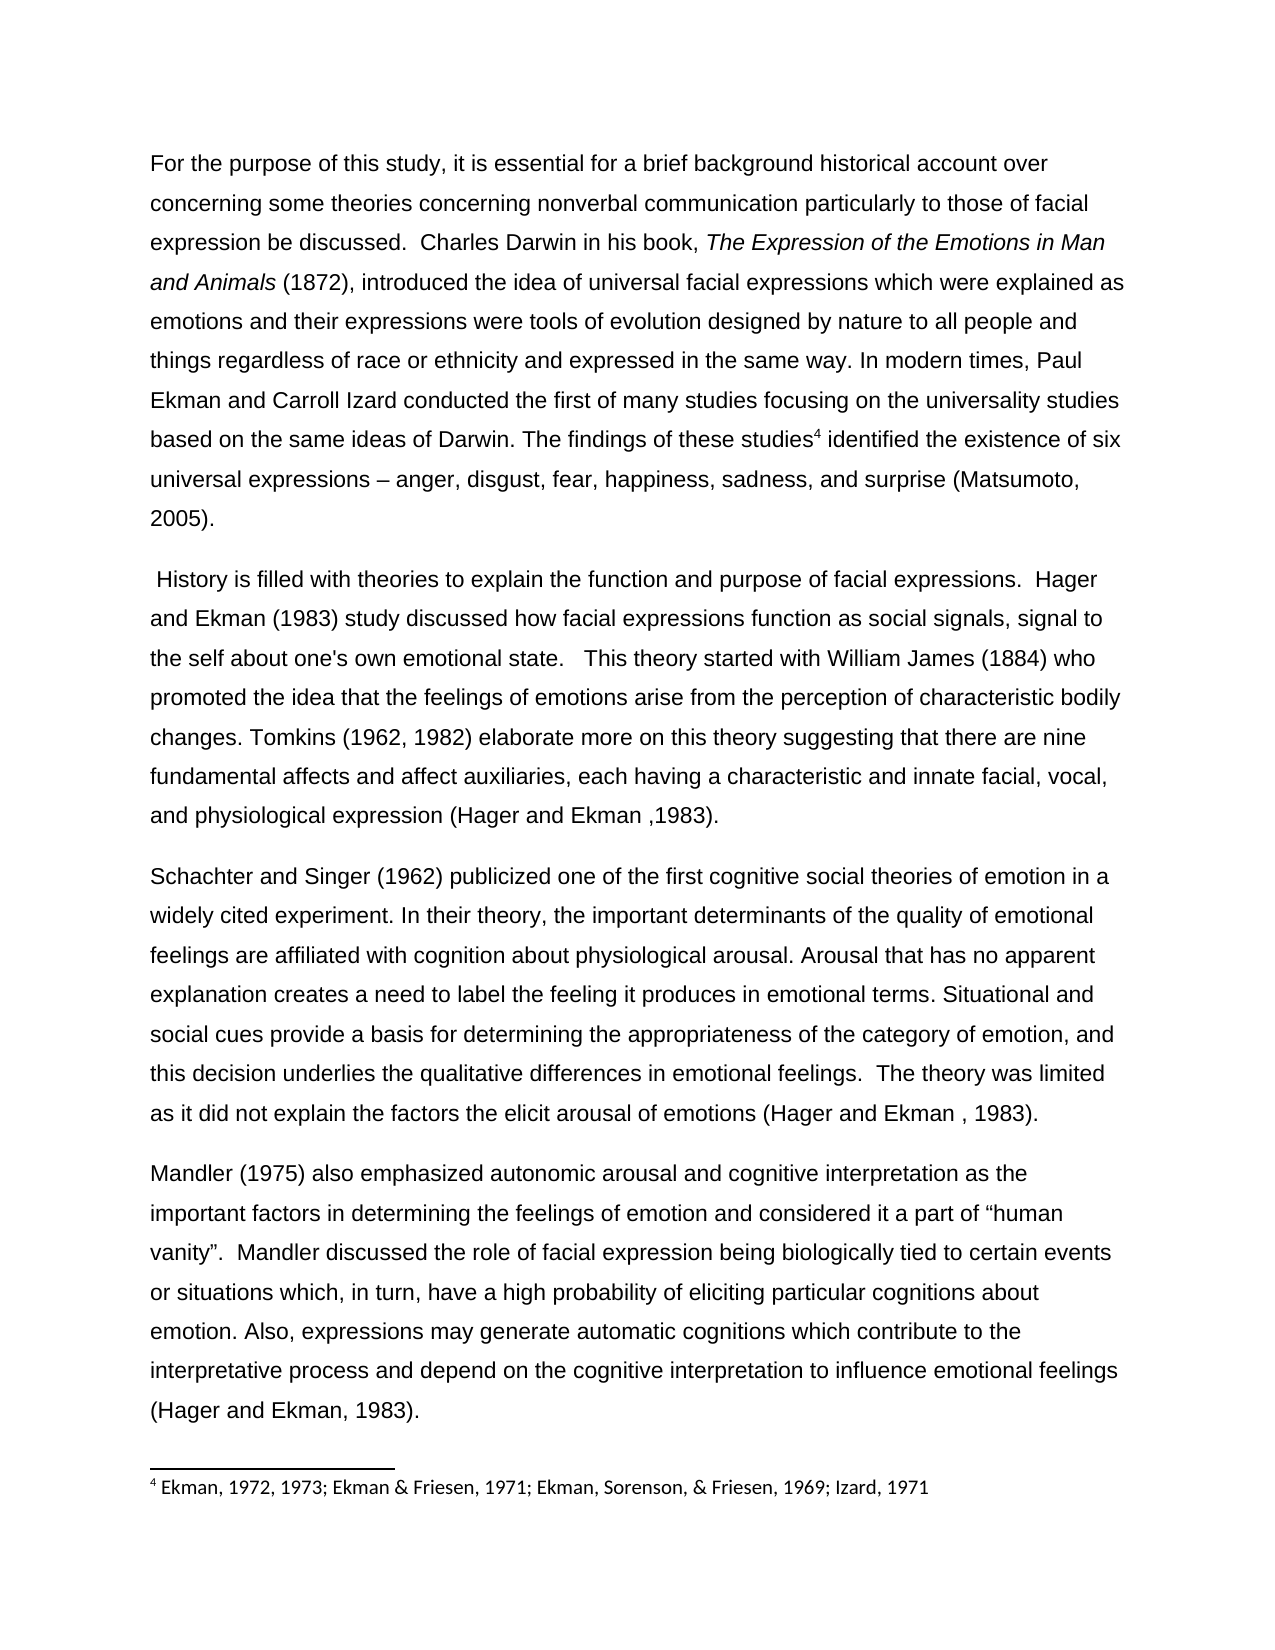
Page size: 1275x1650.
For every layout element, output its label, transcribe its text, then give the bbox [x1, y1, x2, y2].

text For the purpose of this study, it is essential for a brief background historical account over concerning some theories concerning nonverbal communication particularly to those of facial expression be discussed. Charles Darwin in his book, The Expression of the Emotions in Man and Animals (1872), introduced the idea of universal facial expressions which were explained as emotions and their expressions were tools of evolution designed by nature to all people and things regardless of race or ethnicity and expressed in the same way. In modern times, Paul Ekman and Carroll Izard conducted the first of many studies focusing on the universality studies based on the same ideas of Darwin. The findings of these studies identified the existence of six universal expressions – anger, disgust, fear, happiness, sadness, and surprise (Matsumoto, 2005). [150, 150, 1125, 532]
text Schachter and Singer (1962) publicized one of the first cognitive social theories of emotion in a widely cited experiment. In their theory, the important determinants of the quality of emotional feelings are affiliated with cognition about physiological arousal. Arousal that has no apparent explanation creates a need to label the feeling it produces in emotional terms. Situational and social cues provide a basis for determining the appropriateness of the category of emotion, and this decision underlies the qualitative differences in emotional feelings. The theory was limited as it did not explain the factors the elicit arousal of emotions (Hager and Ekman , 1983). [150, 863, 1125, 1126]
text Mandler (1975) also emphasized autonomic arousal and cognitive interpretation as the important factors in determining the feelings of emotion and considered it a part of “human vanity”. Mandler discussed the role of facial expression being biologically tied to certain events or situations which, in turn, have a high probability of eliciting particular cognitions about emotion. Also, expressions may generate automatic cognitions which contribute to the interpretative process and depend on the cognitive interpretation to influence emotional feelings (Hager and Ekman, 1983). [150, 1160, 1125, 1423]
text History is filled with theories to explain the function and purpose of facial expressions. Hager and Ekman (1983) study discussed how facial expressions function as social signals, signal to the self about one's own emotional state. This theory started with William James (1884) who promoted the idea that the feelings of emotions arise from the perception of characteristic bodily changes. Tomkins (1962, 1982) elaborate more on this theory suggesting that there are nine fundamental affects and affect auxiliaries, each having a characteristic and innate facial, vocal, and physiological expression (Hager and Ekman ,1983). [150, 566, 1125, 829]
